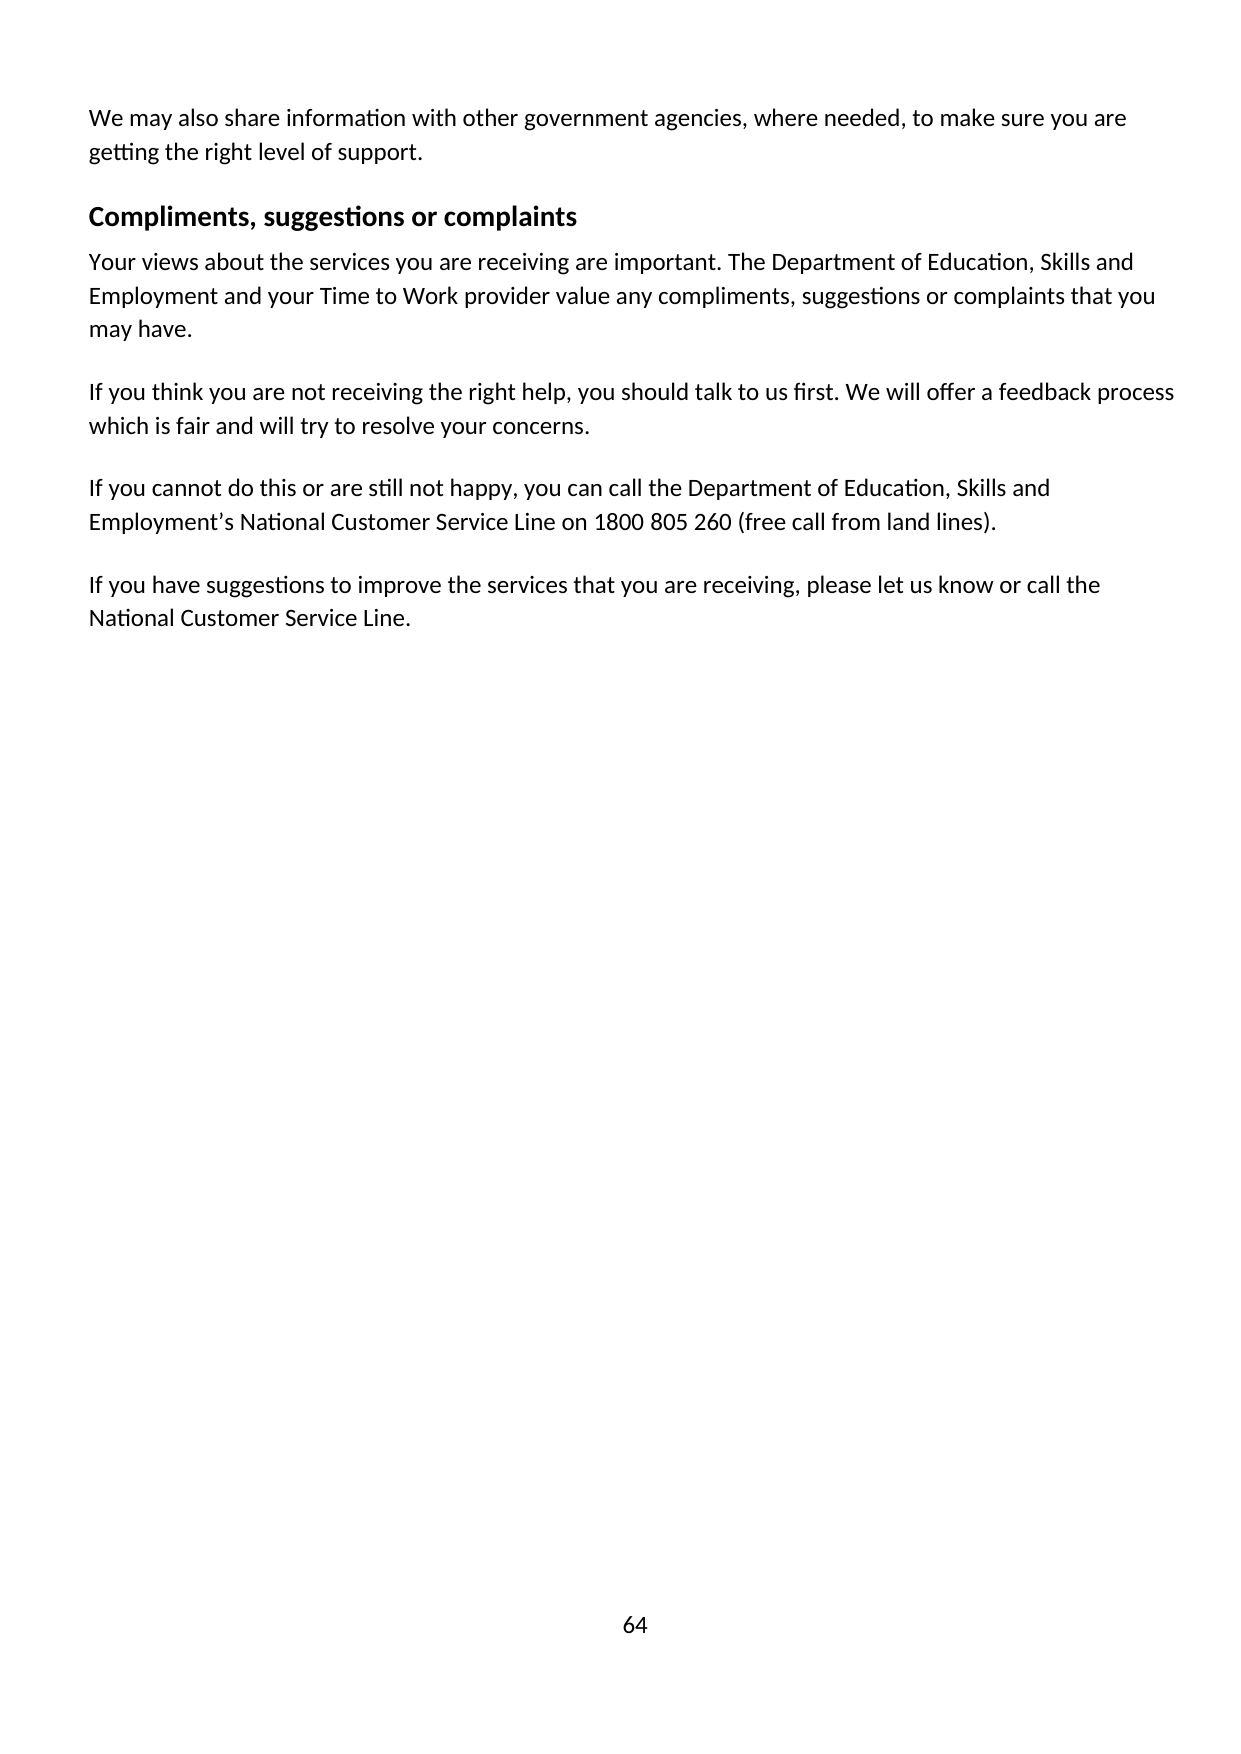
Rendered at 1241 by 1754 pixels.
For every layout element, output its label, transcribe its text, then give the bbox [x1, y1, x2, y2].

text If you think you are not receiving the right help, you should talk to us first. We will offer a feedback process which is fair and will try to resolve your concerns. [89, 376, 1181, 440]
text We may also share information with other government agencies, where needed, to make sure you are getting the right level of support. [89, 102, 1181, 166]
text If you have suggestions to improve the services that you are receiving, please let us know or call the National Customer Service Line. [89, 569, 1181, 633]
subtitle Compliments, suggestions or complaints [89, 198, 1181, 234]
text If you cannot do this or are still not happy, you can call the Department of Education, Skills and Employment’s National Customer Service Line on 1800 805 260 (free call from land lines). [89, 472, 1181, 537]
text Your views about the services you are receiving are important. The Department of Education, Skills and Employment and your Time to Work provider value any compliments, suggestions or complaints that you may have. [89, 246, 1181, 344]
